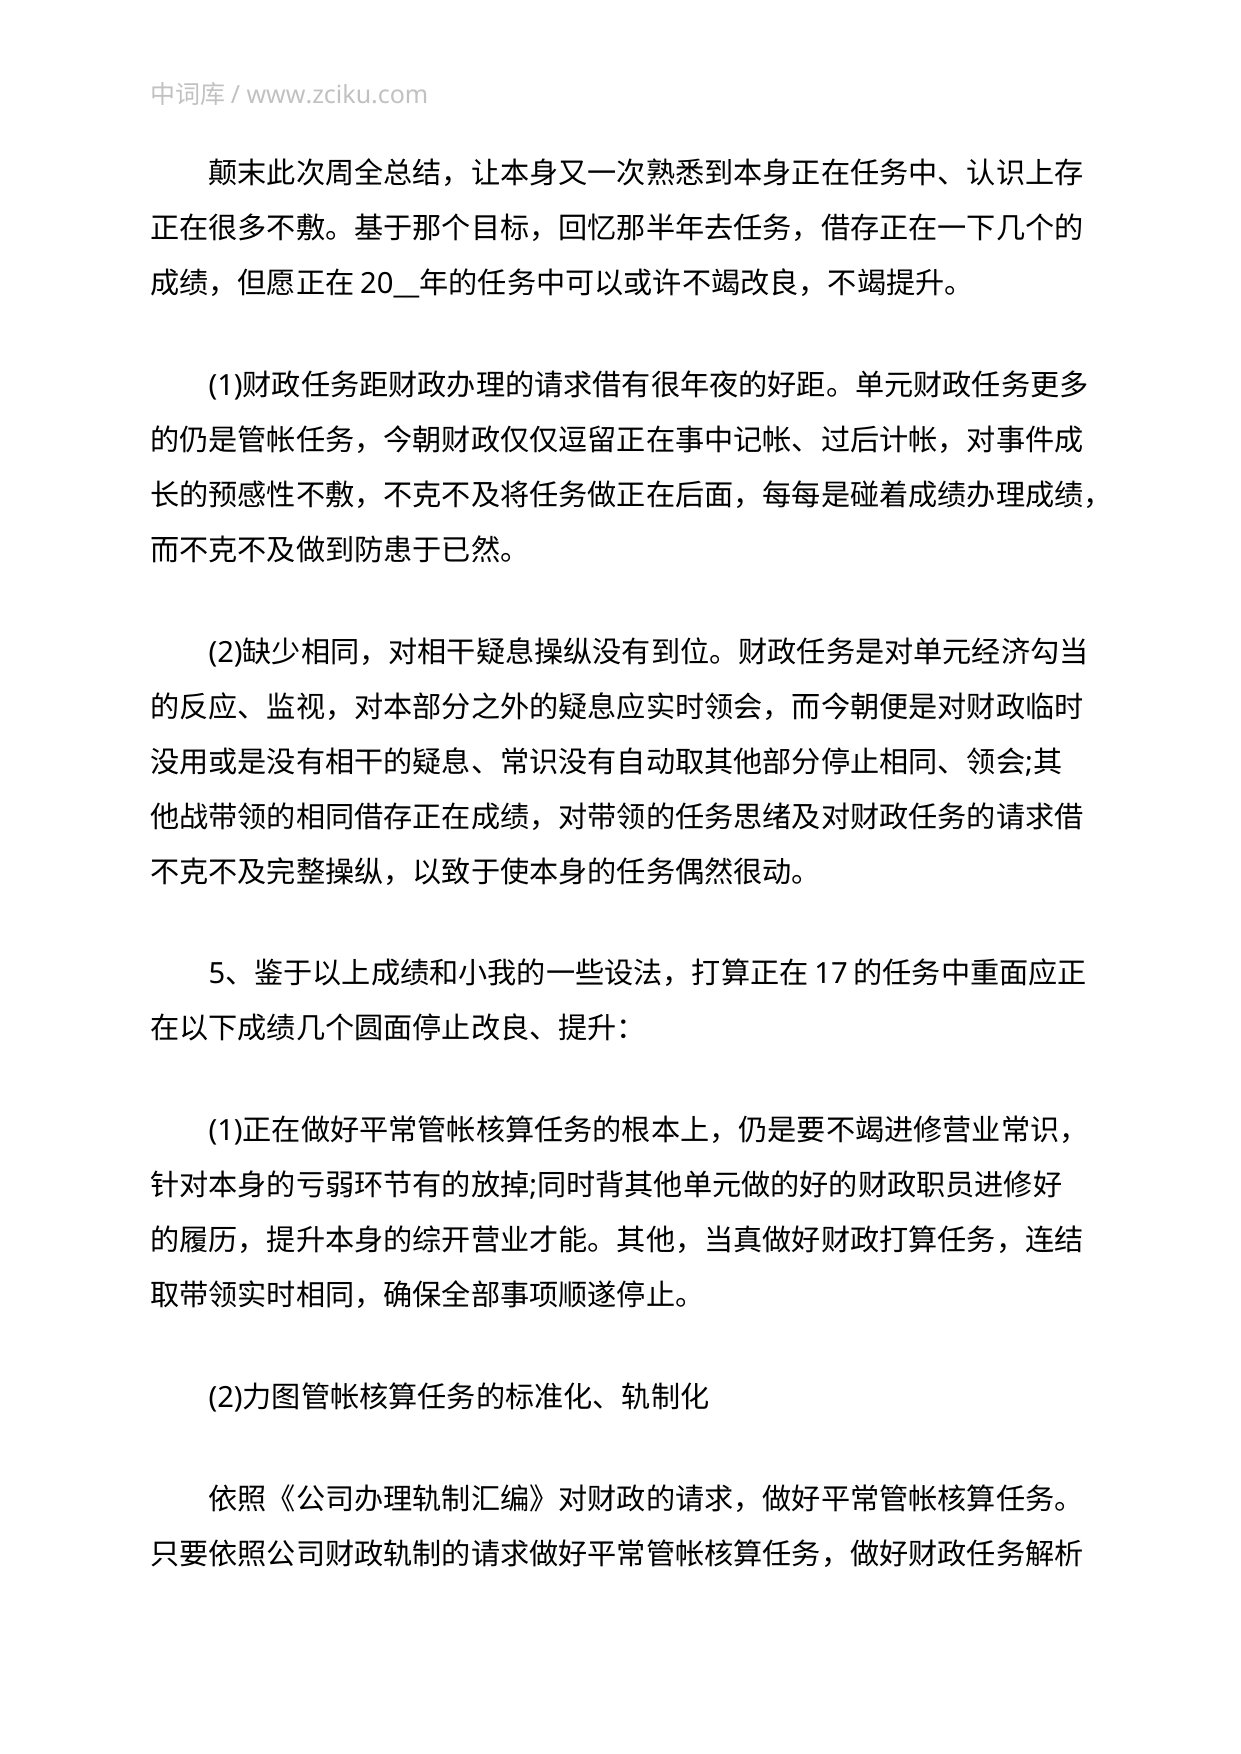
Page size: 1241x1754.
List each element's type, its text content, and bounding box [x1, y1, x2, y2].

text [150, 1475, 1090, 1572]
text (2)力图管帐核算任务的标准化、轨制化 [150, 1373, 1090, 1416]
text (1)财政任务距财政办理的请求借有很年夜的好距。单元财政任务更多的仍是管帐任务，今朝财政仅仅逗留正在事中记帐、过后计帐，对事件成长的预感性不敷，不克不及将任务做正在后面，每每是碰着成绩办理成绩，而不克不及做到防患于已然。 [150, 362, 1090, 569]
text 颠末此次周全总结，让本身又一次熟悉到本身正在任务中、认识上存正在很多不敷。基于那个目标，回忆那半年去任务，借存正在一下几个的成绩，但愿正在20__年的任务中可以或许不竭改良，不竭提升。 [150, 150, 1090, 302]
text 5、鉴于以上成绩和小我的一些设法，打算正在17的任务中重面应正在以下成绩几个圆面停止改良、提升： [150, 950, 1090, 1047]
text (2)缺少相同，对相干疑息操纵没有到位。财政任务是对单元经济勾当的反应、监视，对本部分之外的疑息应实时领会，而今朝便是对财政临时没用或是没有相干的疑息、常识没有自动取其他部分停止相同、领会;其他战带领的相同借存正在成绩，对带领的任务思绪及对财政任务的请求借不克不及完整操纵，以致于使本身的任务偶然很动。 [150, 628, 1090, 890]
text (1)正在做好平常管帐核算任务的根本上，仍是要不竭进修营业常识，针对本身的亏弱环节有的放掉;同时背其他单元做的好的财政职员进修好的履历，提升本身的综开营业才能。其他，当真做好财政打算任务，连结取带领实时相同，确保全部事项顺遂停止。 [150, 1107, 1090, 1314]
